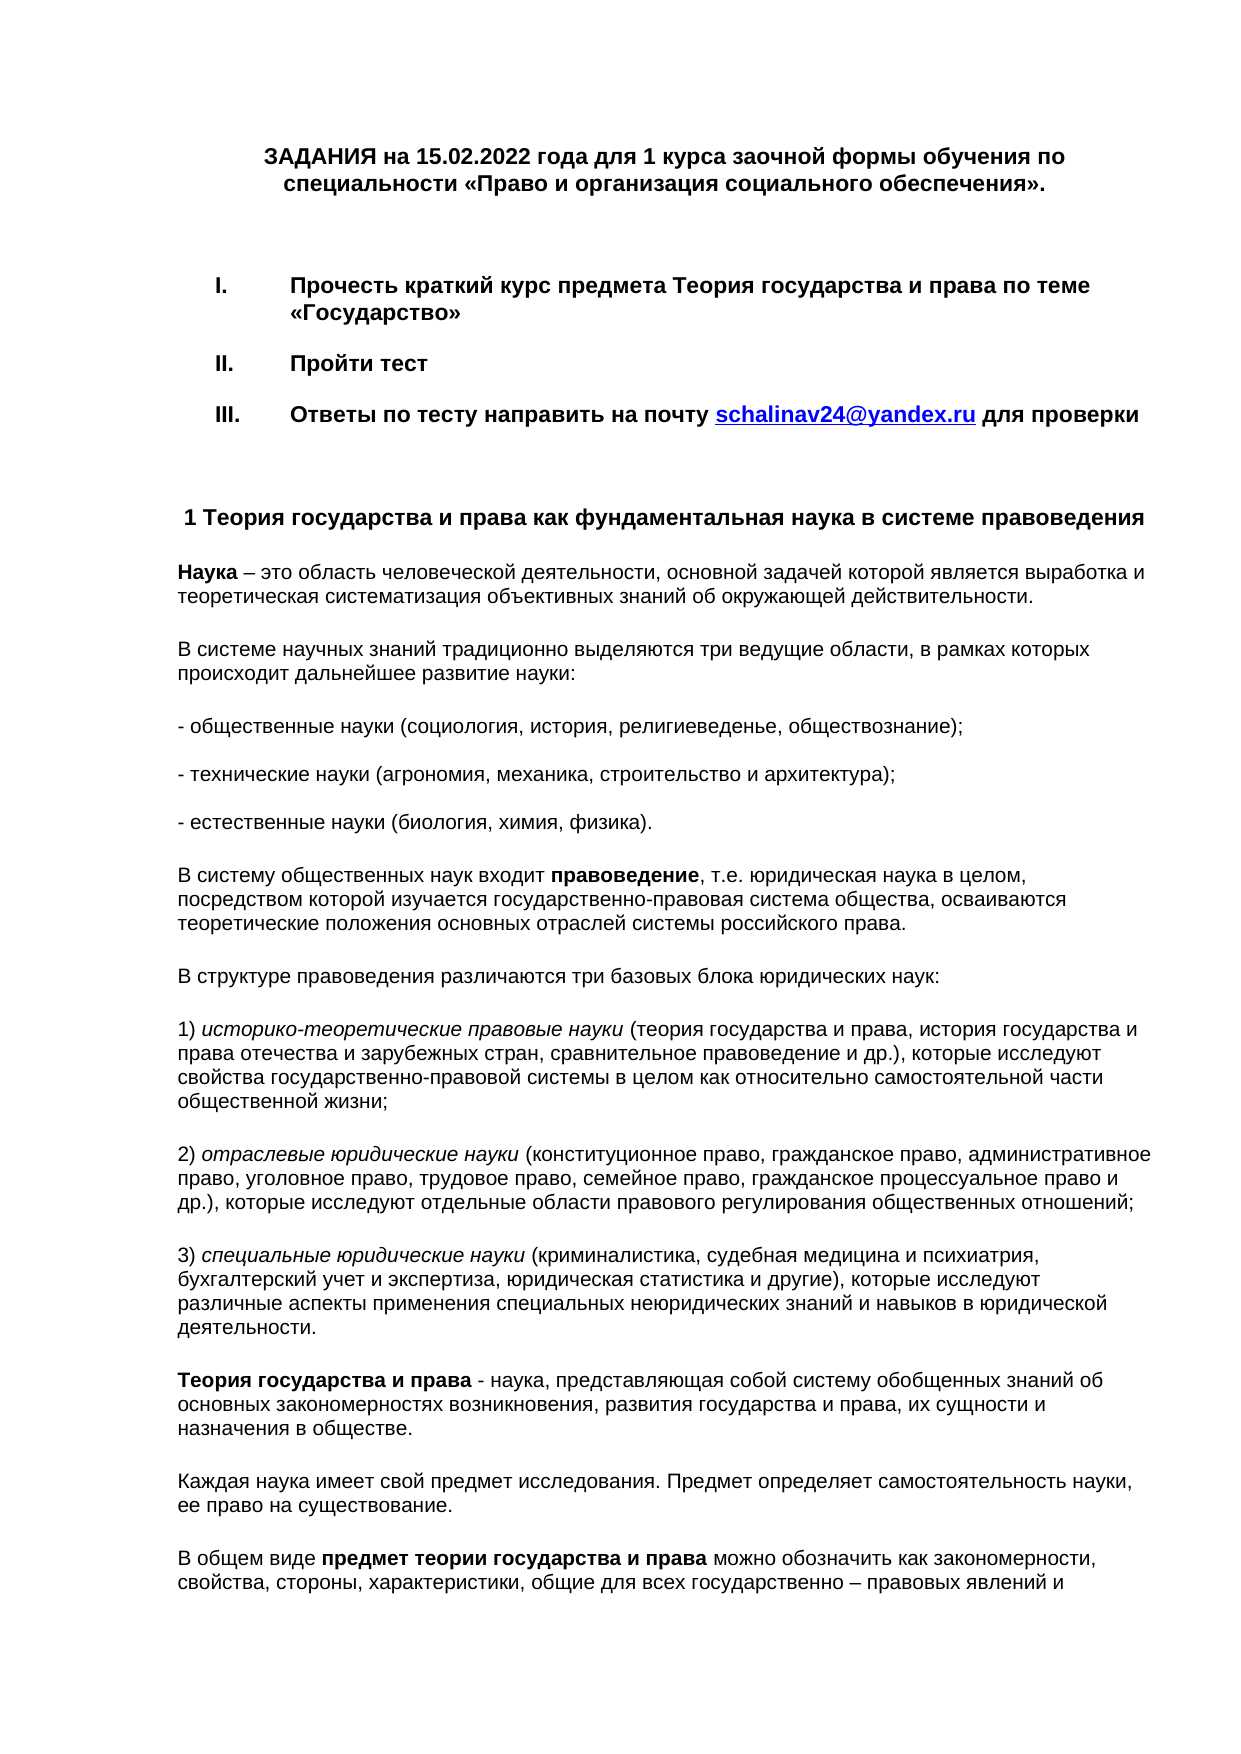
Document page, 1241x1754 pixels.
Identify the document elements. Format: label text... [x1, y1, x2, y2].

text В систему общественных наук входит правоведение, т.е. юридическая наука в целом, посредством которой изучается государственно-правовая система общества, осваиваются теоретические положения основных отраслей системы российского права. [177, 863, 1152, 934]
subtitle ЗАДАНИЯ на 15.02.2022 года для 1 курса заочной формы обучения по специальности «Право и организация социального обеспечения». [177, 143, 1152, 196]
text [177, 1546, 1152, 1594]
text 1) историко-теоретические правовые науки (теория государства и права, история государства и права отечества и зарубежных стран, сравнительное правоведение и др.), которые исследуют свойства государственно-правовой системы в целом как относительно самостоятельной части общественной жизни; [177, 1017, 1152, 1113]
subtitle Пройти тест [215, 350, 1152, 376]
text Каждая наука имеет свой предмет исследования. Предмет определяет самостоятельность науки, ее право на существование. [177, 1469, 1152, 1517]
text 2) отраслевые юридические науки (конституционное право, гражданское право, административное право, уголовное право, трудовое право, семейное право, гражданское процессуальное право и др.), которые исследуют отдельные области правового регулирования общественных отношений; [177, 1142, 1152, 1214]
subtitle 1 Теория государства и права как фундаментальная наука в системе правоведения [177, 504, 1152, 530]
subtitle Прочесть краткий курс предмета Теория государства и права по теме «Государство» [215, 272, 1152, 325]
text Теория государства и права - наука, представляющая собой систему обобщенных знаний об основных закономерностях возникновения, развития государства и права, их сущности и назначения в обществе. [177, 1368, 1152, 1440]
subtitle Ответы по тесту направить на почту schalinav24@yandex.ru для проверки [215, 401, 1152, 428]
text - общественные науки (социология, история, религиеведенье, обществознание); - технические науки (агрономия, механика, строительство и архитектура); - естественные науки (биология, химия, физика). [177, 714, 1152, 833]
text В системе научных знаний традиционно выделяются три ведущие области, в рамках которых происходит дальнейшее развитие науки: [177, 637, 1152, 684]
text В структуре правоведения различаются три базовых блока юридических наук: [177, 964, 1152, 988]
text 3) специальные юридические науки (криминалистика, судебная медицина и психиатрия, бухгалтерский учет и экспертиза, юридическая статистика и другие), которые исследуют различные аспекты применения специальных неюридических знаний и навыков в юридической деятельности. [177, 1243, 1152, 1339]
text Наука – это область человеческой деятельности, основной задачей которой является выработка и теоретическая систематизация объективных знаний об окружающей действительности. [177, 559, 1152, 607]
